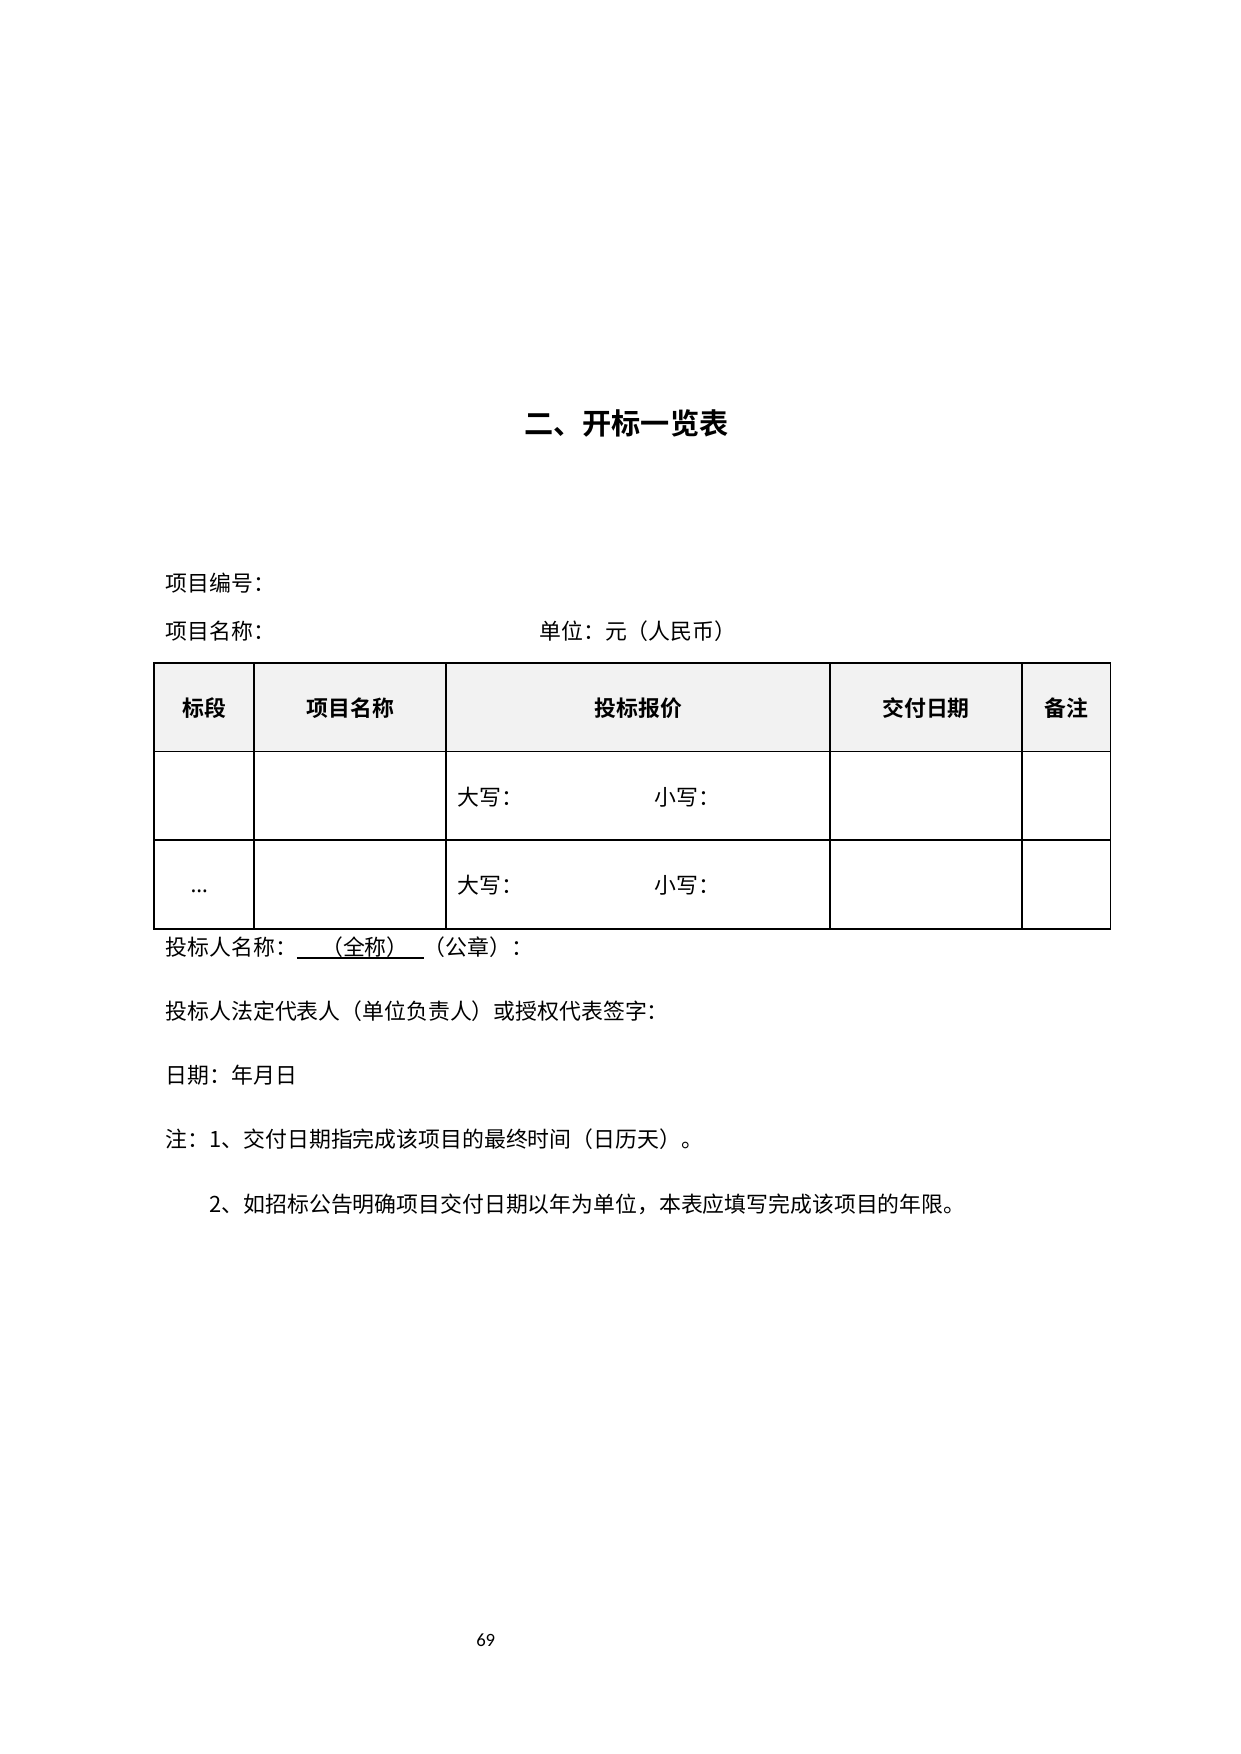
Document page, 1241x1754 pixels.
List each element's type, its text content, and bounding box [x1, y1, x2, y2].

table_header 备注 [1023, 664, 1110, 751]
text 项目名称： 单位：元（人民币） [165, 614, 1087, 646]
table_cell 大写： 小写： [447, 752, 829, 839]
table_cell [1023, 752, 1110, 839]
table_cell [155, 752, 253, 839]
table_cell [831, 752, 1021, 839]
table_cell [831, 841, 1021, 928]
table_header 交付日期 [831, 664, 1021, 751]
table_cell 大写： 小写： [447, 841, 829, 928]
text 二、开标一览表 [165, 389, 1087, 454]
text 注：1、交付日期指完成该项目的最终时间（日历天）。 [165, 1122, 1087, 1154]
text 投标人法定代表人（单位负责人）或授权代表签字： [165, 994, 1087, 1026]
table_cell [255, 752, 445, 839]
table_cell … [155, 841, 253, 928]
text 2、如招标公告明确项目交付日期以年为单位，本表应填写完成该项目的年限。 [165, 1186, 1087, 1219]
table_header 标段 [155, 664, 253, 751]
table_header 项目名称 [255, 664, 445, 751]
table_cell [255, 841, 445, 928]
text 日期：年月日 [165, 1058, 1087, 1090]
table_header 投标报价 [447, 664, 829, 751]
table_cell [1023, 841, 1110, 928]
text 投标人名称： （全称） （公章）： [165, 930, 1087, 962]
text 项目编号： [165, 565, 1087, 598]
